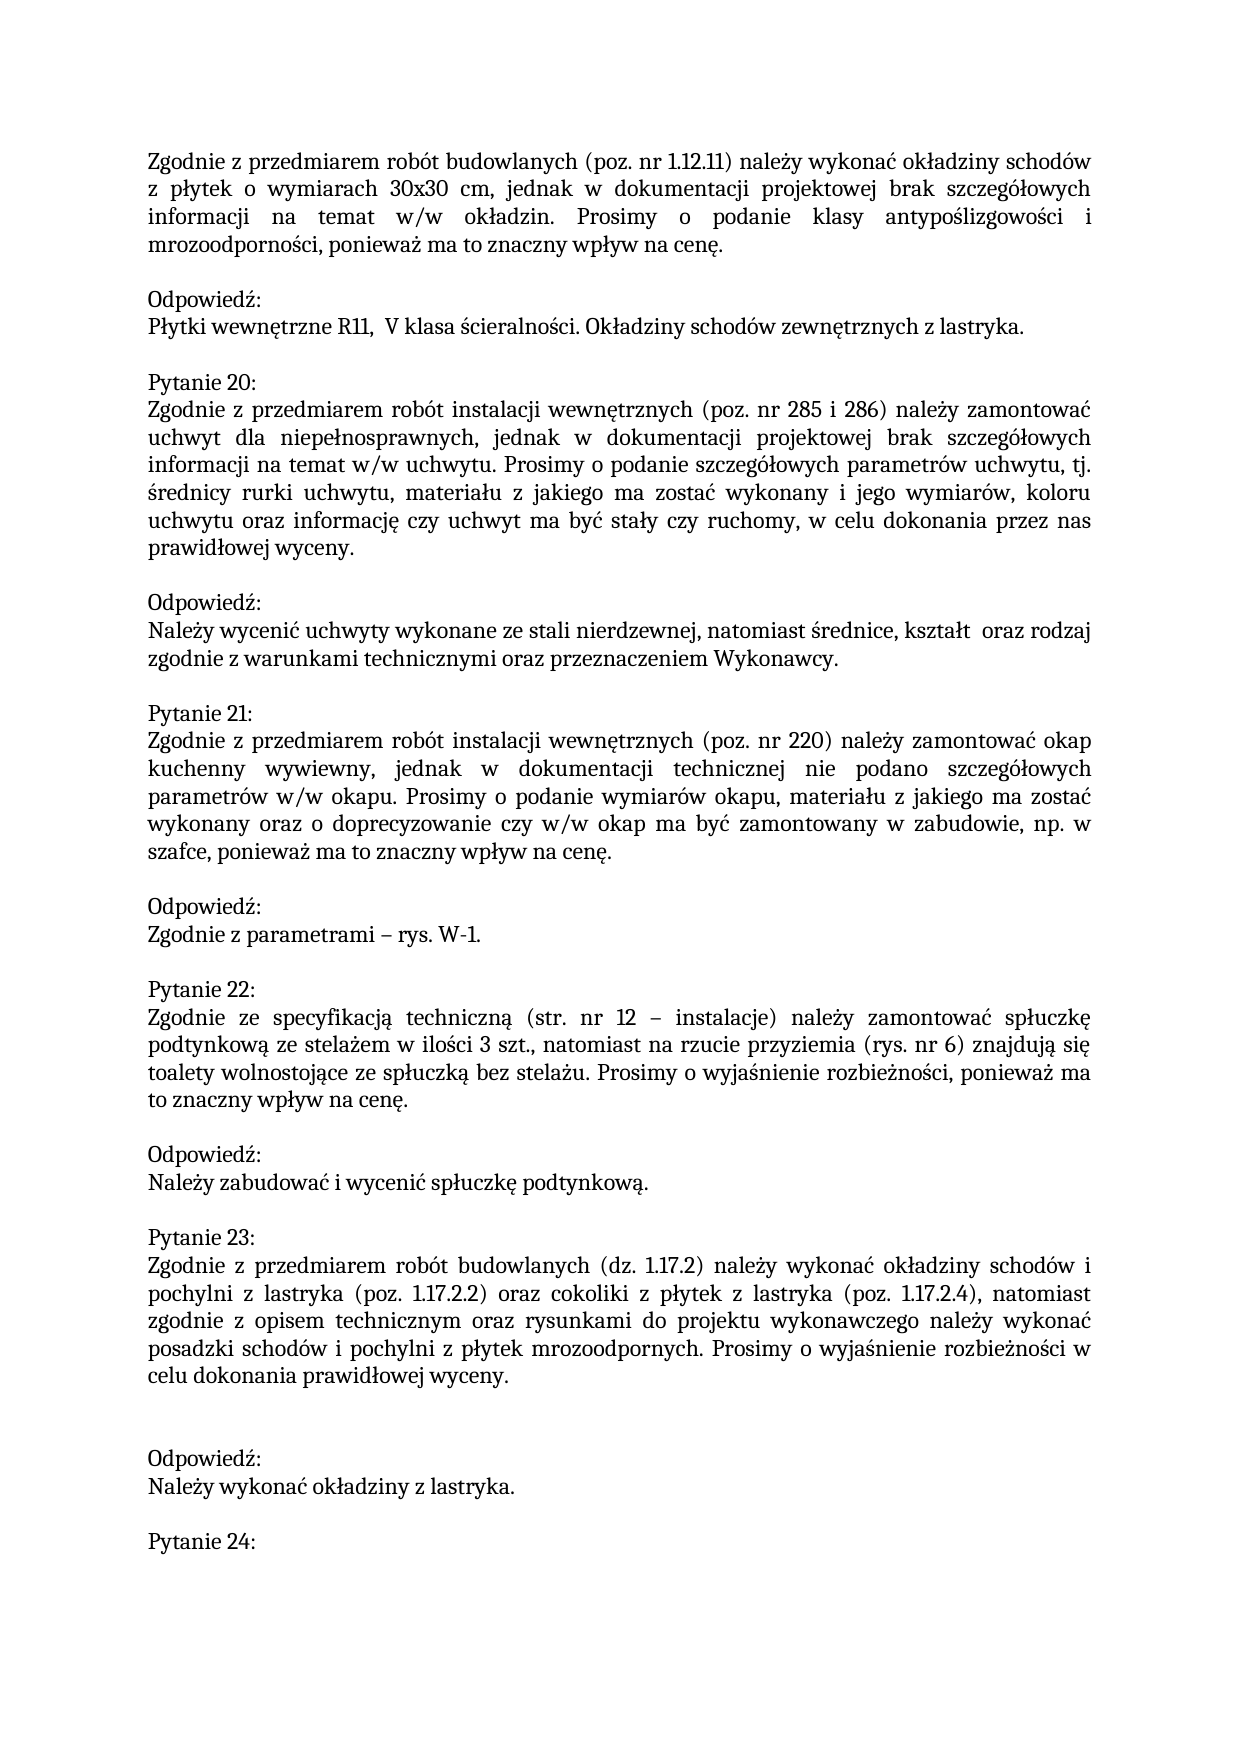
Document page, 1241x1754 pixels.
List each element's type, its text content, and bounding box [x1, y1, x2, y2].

text Zgodnie z przedmiarem robót instalacji wewnętrznych (poz. nr 285 i 286) należy zamontować uchwyt dla niepełnosprawnych, jednak w dokumentacji projektowej brak szczegółowych informacji na temat w/w uchwytu. Prosimy o podanie szczegółowych parametrów uchwytu, tj. średnicy rurki uchwytu, materiału z jakiego ma zostać wykonany i jego wymiarów, koloru uchwytu oraz informację czy uchwyt ma być stały czy ruchomy, w celu dokonania przez nas prawidłowej wyceny. [148, 396, 1093, 562]
text Pytanie 24: [148, 1528, 1093, 1555]
text Należy wycenić uchwyty wykonane ze stali nierdzewnej, natomiast średnice, kształt oraz rodzaj zgodnie z warunkami technicznymi oraz przeznaczeniem Wykonawcy. [148, 617, 1093, 672]
text Zgodnie ze specyfikacją techniczną (str. nr 12 – instalacje) należy zamontować spłuczkę podtynkową ze stelażem w ilości 3 szt., natomiast na rzucie przyziemia (rys. nr 6) znajdują się toalety wolnostojące ze spłuczką bez stelażu. Prosimy o wyjaśnienie rozbieżności, ponieważ ma to znaczny wpływ na cenę. [148, 1003, 1093, 1114]
text Zgodnie z przedmiarem robót budowlanych (poz. nr 1.12.11) należy wykonać okładziny schodów z płytek o wymiarach 30x30 cm, jednak w dokumentacji projektowej brak szczegółowych informacji na temat w/w okładzin. Prosimy o podanie klasy antypoślizgowości i mrozoodporności, ponieważ ma to znaczny wpływ na cenę. [148, 148, 1093, 258]
text Pytanie 20: [148, 368, 1093, 396]
text Pytanie 21: [148, 700, 1093, 727]
text Odpowiedź: [148, 286, 1093, 313]
text Odpowiedź: [148, 1141, 1093, 1169]
text Zgodnie z przedmiarem robót budowlanych (dz. 1.17.2) należy wykonać okładziny schodów i pochylni z lastryka (poz. 1.17.2.2) oraz cokoliki z płytek z lastryka (poz. 1.17.2.4), natomiast zgodnie z opisem technicznym oraz rysunkami do projektu wykonawczego należy wykonać posadzki schodów i pochylni z płytek mrozoodpornych. Prosimy o wyjaśnienie rozbieżności w celu dokonania prawidłowej wyceny. [148, 1252, 1093, 1390]
text Odpowiedź: [148, 1445, 1093, 1473]
text Płytki wewnętrzne R11, V klasa ścieralności. Okładziny schodów zewnętrznych z lastryka. [148, 313, 1093, 341]
text Należy zabudować i wycenić spłuczkę podtynkową. [148, 1169, 1093, 1197]
text Odpowiedź: [148, 589, 1093, 617]
text Odpowiedź: [148, 893, 1093, 921]
text Należy wykonać okładziny z lastryka. [148, 1473, 1093, 1500]
text Zgodnie z przedmiarem robót instalacji wewnętrznych (poz. nr 220) należy zamontować okap kuchenny wywiewny, jednak w dokumentacji technicznej nie podano szczegółowych parametrów w/w okapu. Prosimy o podanie wymiarów okapu, materiału z jakiego ma zostać wykonany oraz o doprecyzowanie czy w/w okap ma być zamontowany w zabudowie, np. w szafce, ponieważ ma to znaczny wpływ na cenę. [148, 727, 1093, 865]
text Pytanie 23: [148, 1224, 1093, 1252]
text Pytanie 22: [148, 976, 1093, 1003]
text Zgodnie z parametrami – rys. W-1. [148, 921, 1093, 948]
